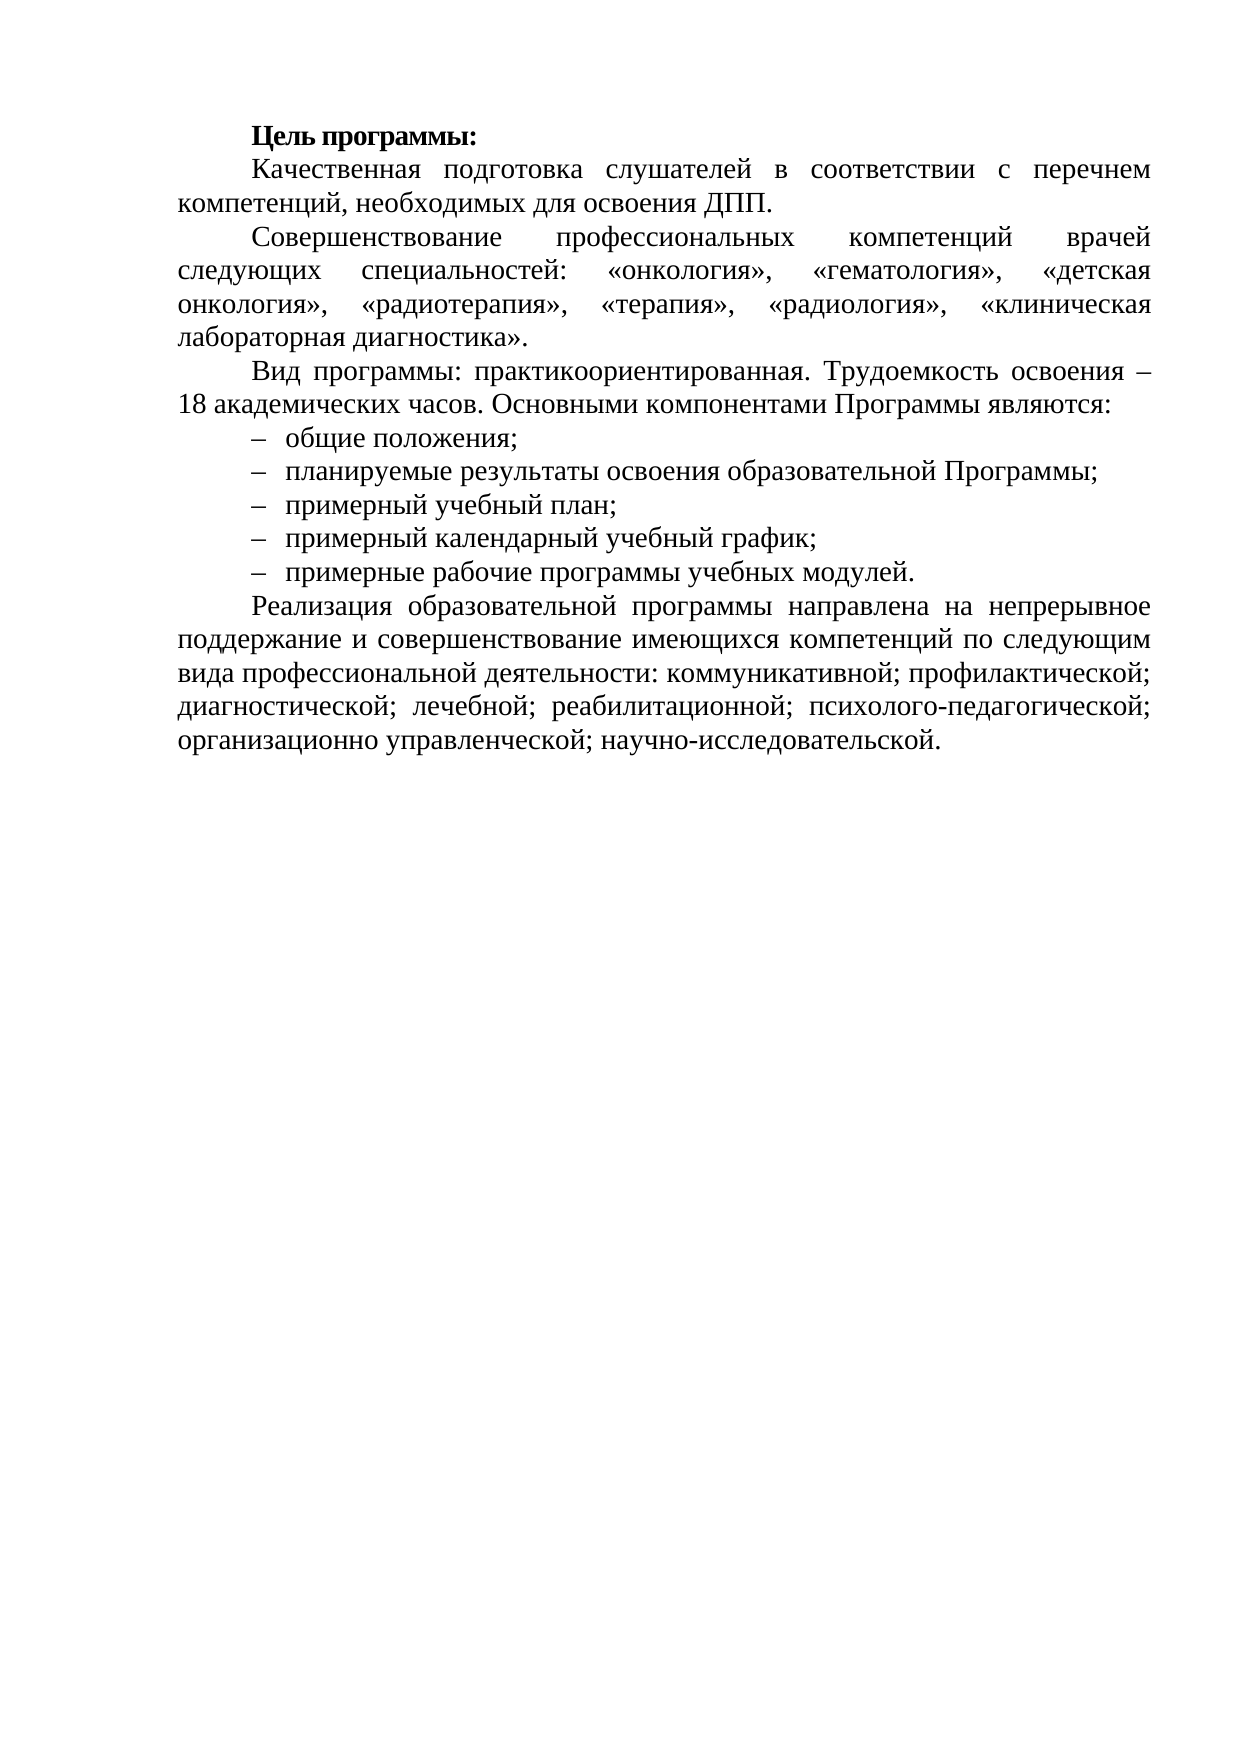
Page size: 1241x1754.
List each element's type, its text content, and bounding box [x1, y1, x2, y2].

text Цель программы: [251, 118, 1152, 152]
text Вид программы: практикоориентированная. Трудоемкость освоения – 18 академических часов. Основными компонентами Программы являются: [177, 353, 1152, 420]
list примерный календарный учебный график; [177, 521, 1152, 554]
list примерный учебный план; [177, 487, 1152, 521]
text Совершенствование профессиональных компетенций врачей следующих специальностей: «онкология», «гематология», «детская онкология», «радиотерапия», «терапия», «радиология», «клиническая лабораторная диагностика». [177, 219, 1152, 353]
text Качественная подготовка слушателей в соответствии с перечнем компетенций, необходимых для освоения ДПП. [177, 152, 1152, 219]
list планируемые результаты освоения образовательной Программы; [177, 453, 1152, 487]
list примерные рабочие программы учебных модулей. [177, 554, 1152, 588]
text Реализация образовательной программы направлена на непрерывное поддержание и совершенствование имеющихся компетенций по следующим вида профессиональной деятельности: коммуникативной; профилактической; диагностической; лечебной; реабилитационной; психолого-педагогической; организационно управленческой; научно-исследовательской. [177, 588, 1152, 755]
list общие положения; [177, 420, 1152, 453]
